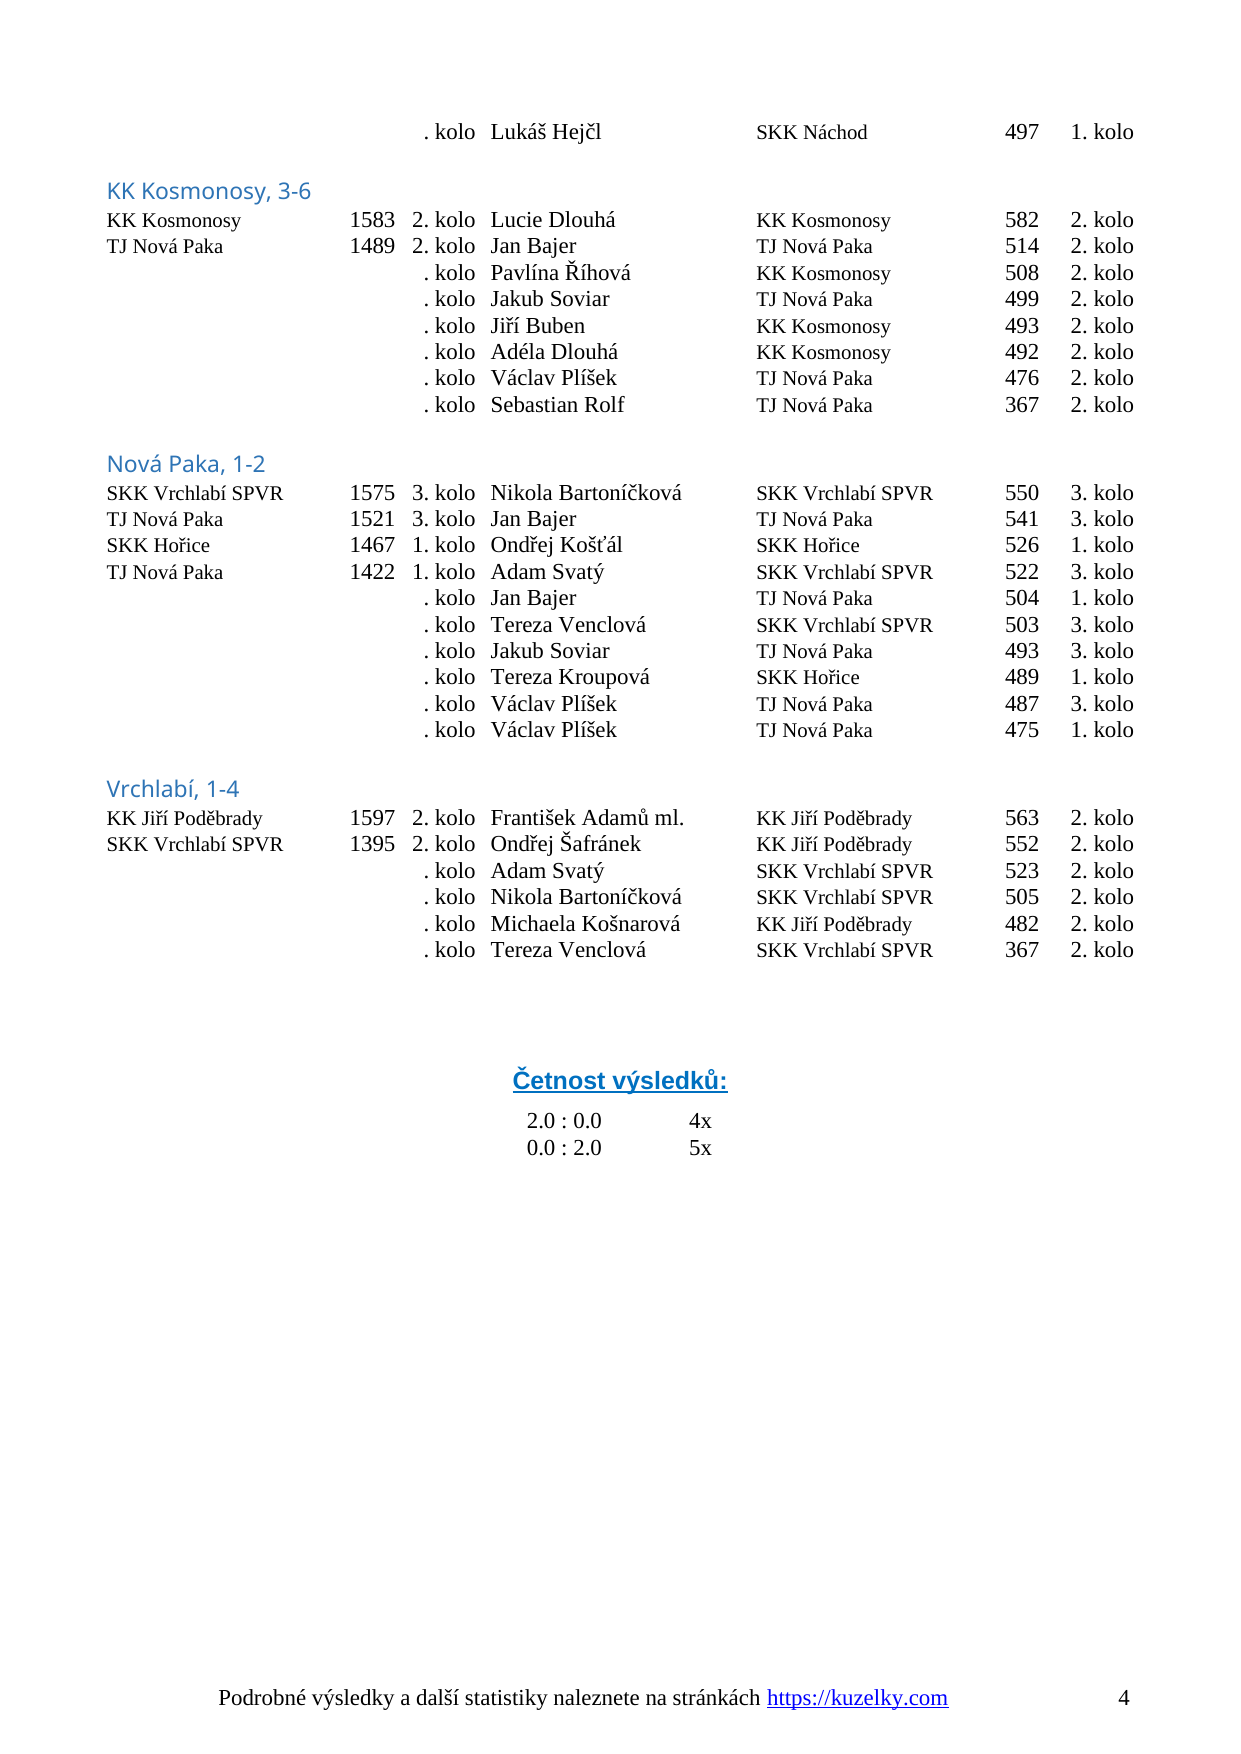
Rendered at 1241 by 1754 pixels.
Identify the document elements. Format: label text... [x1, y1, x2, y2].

text . kolo Nikola Bartoníčková SKK Vrchlabí SPVR 505 2. kolo [106, 883, 1134, 909]
text SKK Hořice 1467 1. kolo Ondřej Košťál SKK Hořice 526 1. kolo [106, 532, 1134, 558]
text . kolo Pavlína Říhová KK Kosmonosy 508 2. kolo [106, 259, 1134, 285]
text SKK Vrchlabí SPVR 1575 3. kolo Nikola Bartoníčková SKK Vrchlabí SPVR 550 3. kolo [106, 479, 1134, 505]
text . kolo Tereza Venclová SKK Vrchlabí SPVR 503 3. kolo [106, 611, 1134, 637]
text . kolo Sebastian Rolf TJ Nová Paka 367 2. kolo [106, 391, 1134, 417]
text . kolo Michaela Košnarová KK Jiří Poděbrady 482 2. kolo [106, 909, 1134, 936]
text . kolo Jiří Buben KK Kosmonosy 493 2. kolo [106, 312, 1134, 338]
subtitle Nová Paka, 1-2 [106, 448, 1134, 479]
subtitle Vrchlabí, 1-4 [106, 773, 1134, 804]
text . kolo Václav Plíšek TJ Nová Paka 487 3. kolo [106, 690, 1134, 716]
subtitle KK Kosmonosy, 3-6 [106, 175, 1134, 206]
text . kolo Václav Plíšek TJ Nová Paka 475 1. kolo [106, 716, 1134, 742]
text 2.0 : 0.0 4x [106, 1108, 1134, 1134]
text . kolo Adéla Dlouhá KK Kosmonosy 492 2. kolo [106, 338, 1134, 364]
text TJ Nová Paka 1521 3. kolo Jan Bajer TJ Nová Paka 541 3. kolo [106, 505, 1134, 532]
text KK Kosmonosy 1583 2. kolo Lucie Dlouhá KK Kosmonosy 582 2. kolo [106, 206, 1134, 233]
text 0.0 : 2.0 5x [106, 1134, 1134, 1160]
text . kolo Václav Plíšek TJ Nová Paka 476 2. kolo [106, 364, 1134, 391]
text Četnost výsledků: [94, 1066, 1145, 1095]
text . kolo Jan Bajer TJ Nová Paka 504 1. kolo [106, 584, 1134, 611]
text . kolo Lukáš Hejčl SKK Náchod 497 1. kolo [106, 118, 1134, 144]
text . kolo Tereza Kroupová SKK Hořice 489 1. kolo [106, 663, 1134, 690]
text KK Jiří Poděbrady 1597 2. kolo František Adamů ml. KK Jiří Poděbrady 563 2. kolo [106, 804, 1134, 831]
text . kolo Jakub Soviar TJ Nová Paka 499 2. kolo [106, 285, 1134, 312]
text . kolo Tereza Venclová SKK Vrchlabí SPVR 367 2. kolo [106, 936, 1134, 962]
text TJ Nová Paka 1422 1. kolo Adam Svatý SKK Vrchlabí SPVR 522 3. kolo [106, 558, 1134, 584]
text SKK Vrchlabí SPVR 1395 2. kolo Ondřej Šafránek KK Jiří Poděbrady 552 2. kolo [106, 831, 1134, 857]
text TJ Nová Paka 1489 2. kolo Jan Bajer TJ Nová Paka 514 2. kolo [106, 233, 1134, 259]
text . kolo Jakub Soviar TJ Nová Paka 493 3. kolo [106, 637, 1134, 663]
text . kolo Adam Svatý SKK Vrchlabí SPVR 523 2. kolo [106, 857, 1134, 883]
